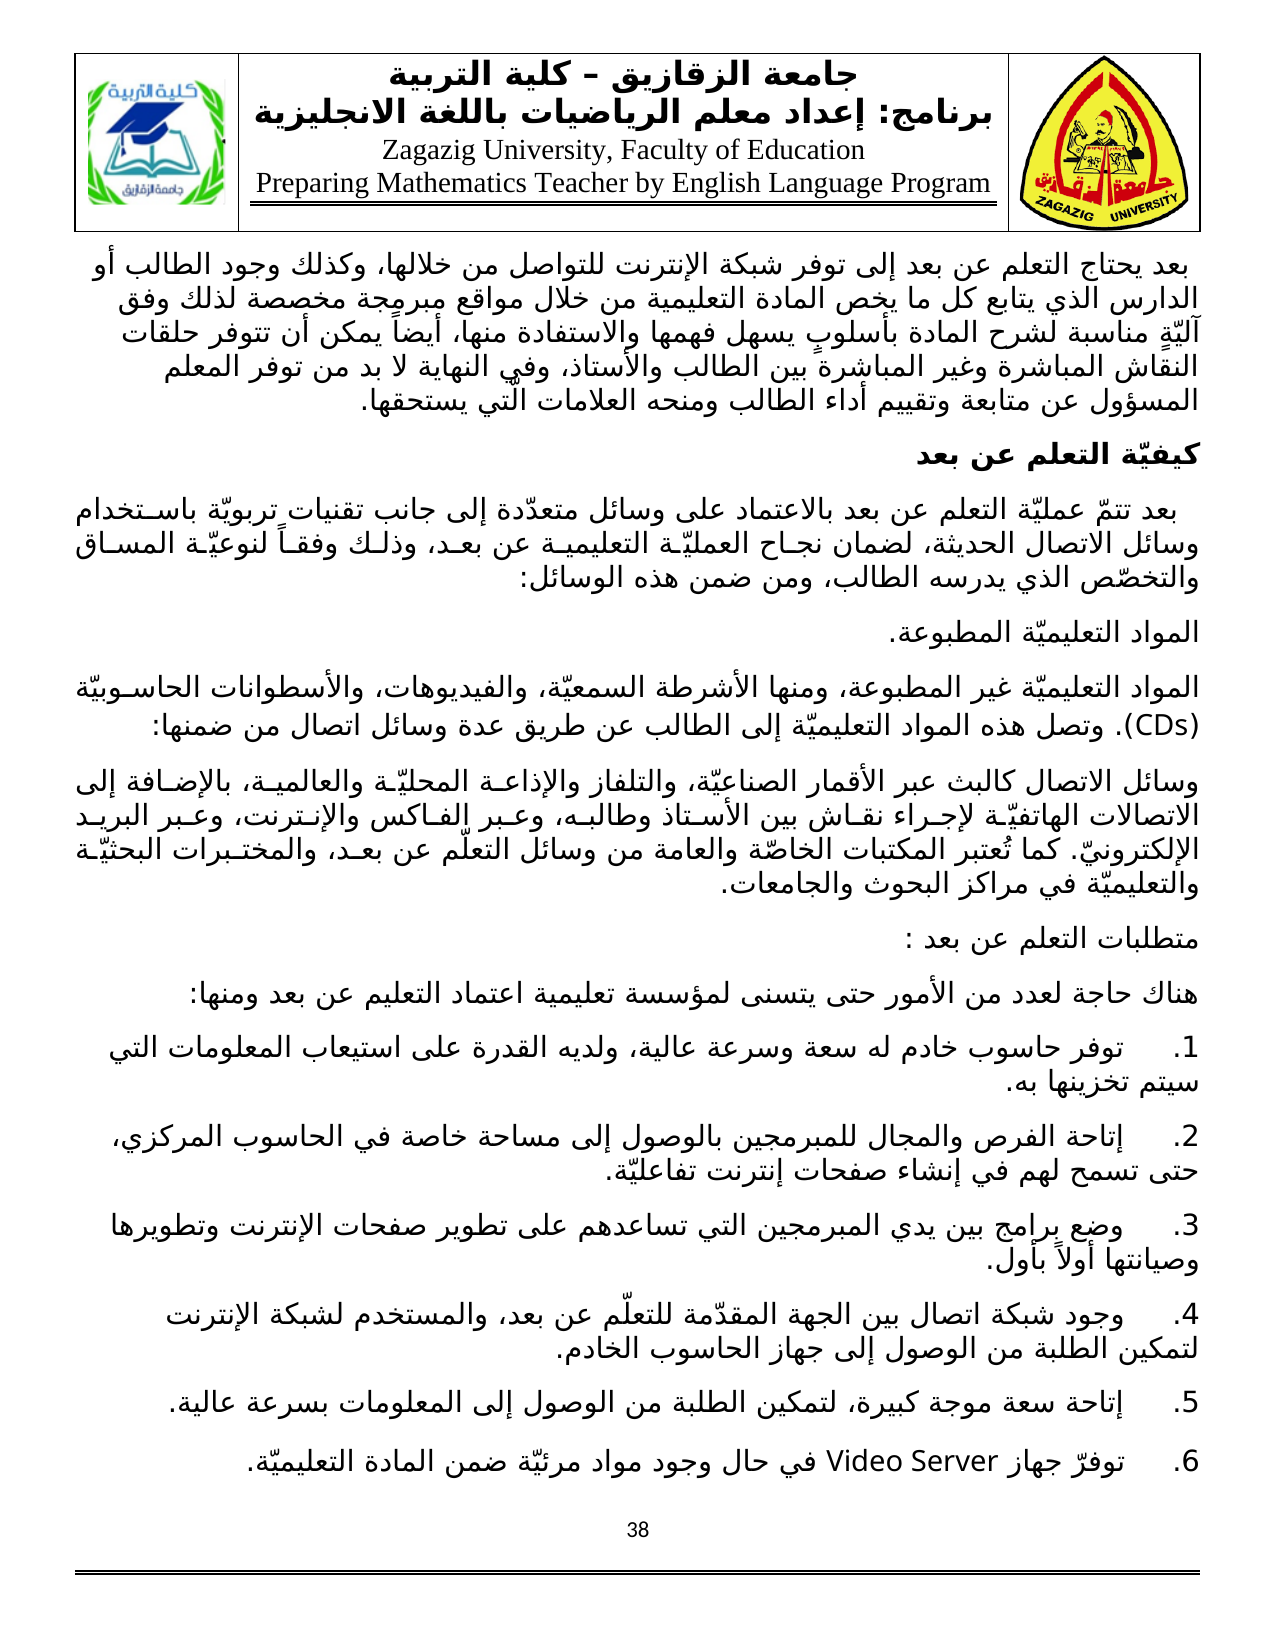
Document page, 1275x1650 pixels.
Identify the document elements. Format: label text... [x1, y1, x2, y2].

text بعد تتمّ عمليّة التعلم عن بعد بالاعتماد على وسائل متعدّدة إلى جانب تقنيات تربويّة باستخدام وسائل الاتصال الحديثة، لضمان نجاح العمليّة التعليمية عن بعد، وذلك وفقاً لنوعيّة المساق والتخصّص الذي يدرسه الطالب، ومن ضمن هذه الوسائل: [75, 492, 1200, 594]
text متطلبات التعلم عن بعد : [75, 921, 1200, 955]
text كيفيّة التعلم عن بعد [75, 438, 1200, 472]
text 3. وضع برامج بين يدي المبرمجين التي تساعدهم على تطوير صفحات الإنترنت وتطويرها وصيانتها أولاً بأول. [75, 1208, 1200, 1276]
text وسائل الاتصال كالبث عبر الأقمار الصناعيّة، والتلفاز والإذاعة المحليّة والعالمية، بالإضافة إلى الاتصالات الهاتفيّة لإجراء نقاش بين الأستاذ وطالبه، وعبر الفاكس والإنترنت، وعبر البريد الإلكترونيّ. كما تُعتبر المكتبات الخاصّة والعامة من وسائل التعلّم عن بعد، والمختبرات البحثيّة والتعليميّة في مراكز البحوث والجامعات. [75, 764, 1200, 900]
text 5. إتاحة سعة موجة كبيرة، لتمكين الطلبة من الوصول إلى المعلومات بسرعة عالية. [75, 1386, 1200, 1420]
text المواد التعليميّة المطبوعة. [75, 615, 1200, 649]
picture [88, 79, 226, 206]
text 6. توفرّ جهاز Video Server في حال وجود مواد مرئيّة ضمن المادة التعليميّة. [75, 1441, 1200, 1480]
text 4. وجود شبكة اتصال بين الجهة المقدّمة للتعلّم عن بعد، والمستخدم لشبكة الإنترنت لتمكين الطلبة من الوصول إلى جهاز الحاسوب الخادم. [75, 1297, 1200, 1365]
text المواد التعليميّة غير المطبوعة، ومنها الأشرطة السمعيّة، والفيديوهات، والأسطوانات الحاسوبيّة (CDs). وتصل هذه المواد التعليميّة إلى الطالب عن طريق عدة وسائل اتصال من ضمنها: [75, 670, 1200, 744]
text 1. توفر حاسوب خادم له سعة وسرعة عالية، ولديه القدرة على استيعاب المعلومات التي سيتم تخزينها به. [75, 1031, 1200, 1099]
text بعد يحتاج التعلم عن بعد إلى توفر شبكة الإنترنت للتواصل من خلالها، وكذلك وجود الطالب أو الدارس الذي يتابع كل ما يخص المادة التعليمية من خلال مواقع مبرمجة مخصصة لذلك وفق آليّةٍ مناسبة لشرح المادة بأسلوبٍ يسهل فهمها والاستفادة منها، أيضاً يمكن أن تتوفر حلقات النقاش المباشرة وغير المباشرة بين الطالب والأستاذ، وفي النهاية لا بد من توفر المعلم المسؤول عن متابعة وتقييم أداء الطالب ومنحه العلامات الّتي يستحقها. [75, 247, 1200, 417]
picture [1019, 54, 1189, 231]
text 2. إتاحة الفرص والمجال للمبرمجين بالوصول إلى مساحة خاصة في الحاسوب المركزي، حتى تسمح لهم في إنشاء صفحات إنترنت تفاعليّة. [75, 1119, 1200, 1187]
text هناك حاجة لعدد من الأمور حتى يتسنى لمؤسسة تعليمية اعتماد التعليم عن بعد ومنها: [75, 976, 1200, 1010]
